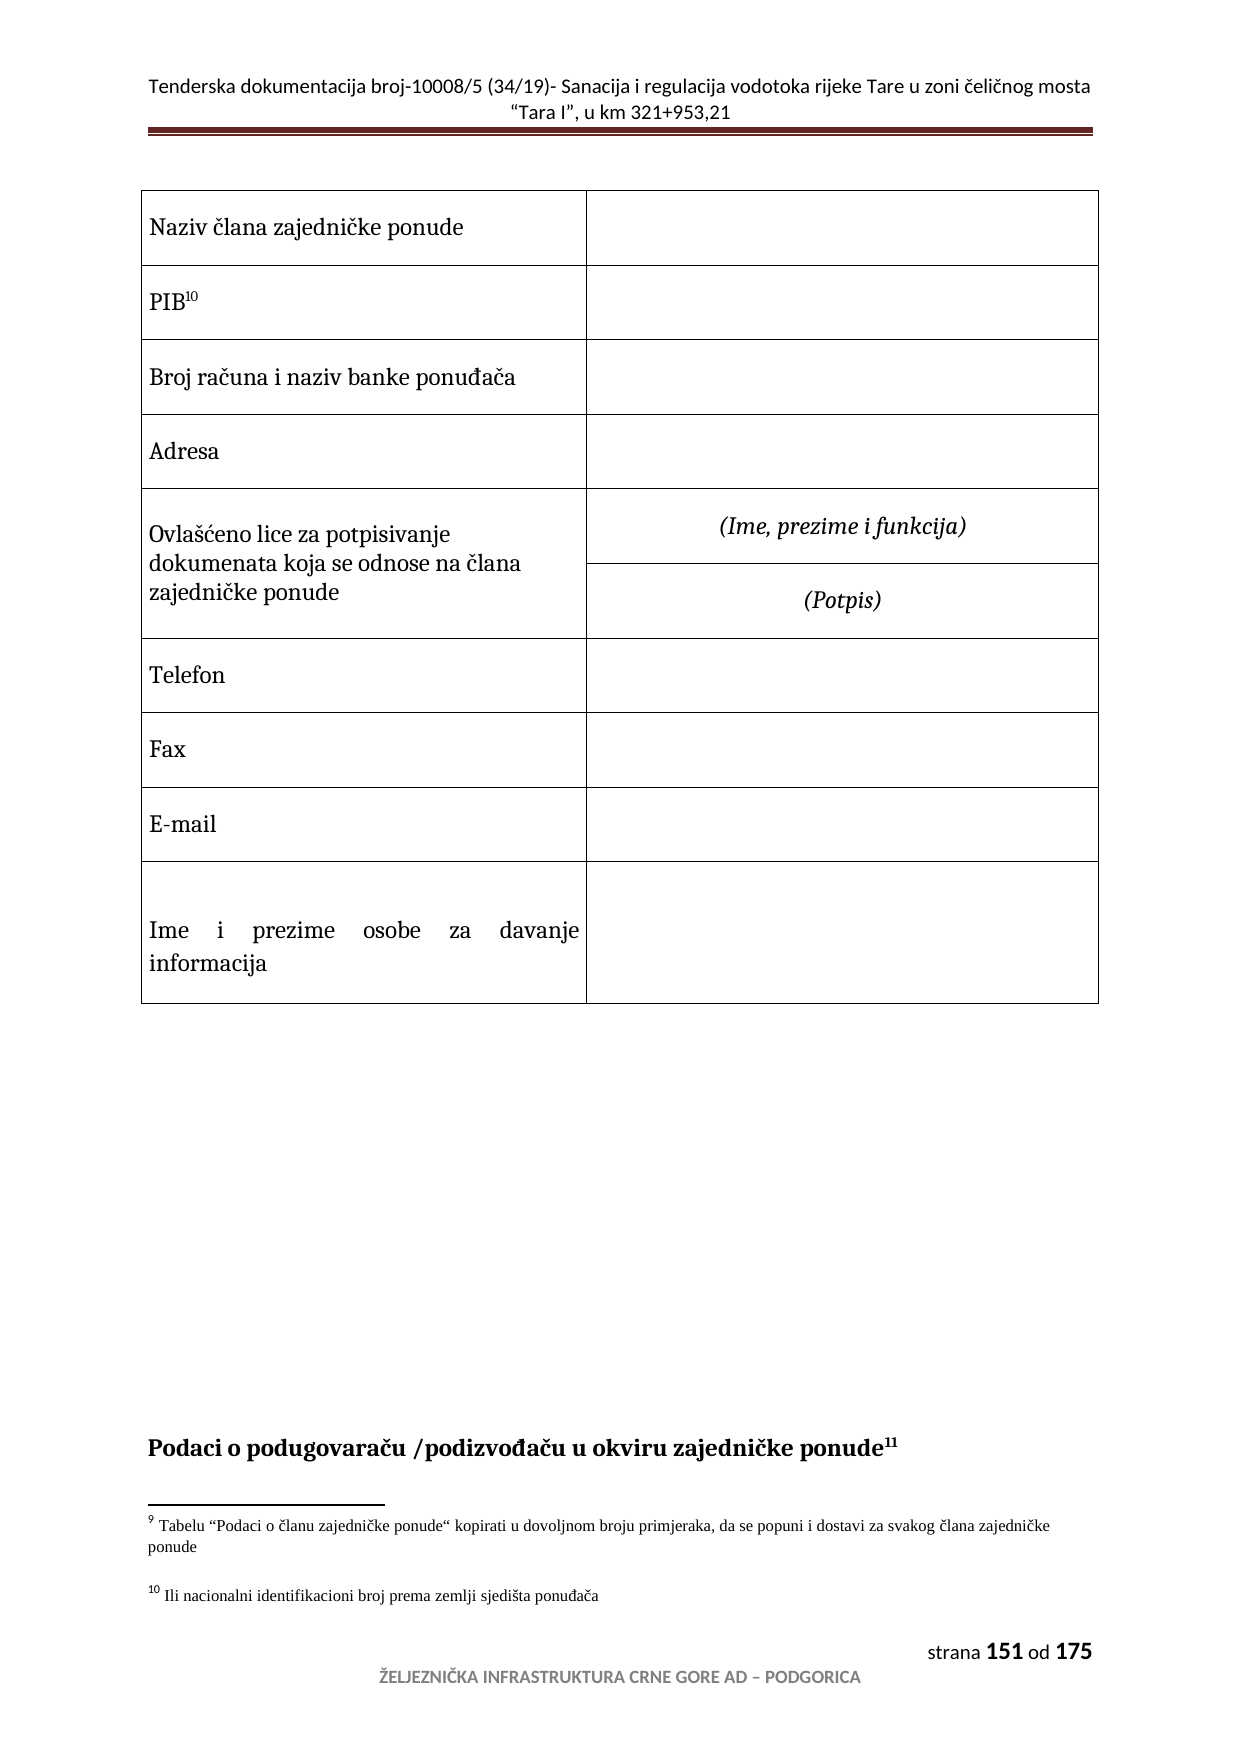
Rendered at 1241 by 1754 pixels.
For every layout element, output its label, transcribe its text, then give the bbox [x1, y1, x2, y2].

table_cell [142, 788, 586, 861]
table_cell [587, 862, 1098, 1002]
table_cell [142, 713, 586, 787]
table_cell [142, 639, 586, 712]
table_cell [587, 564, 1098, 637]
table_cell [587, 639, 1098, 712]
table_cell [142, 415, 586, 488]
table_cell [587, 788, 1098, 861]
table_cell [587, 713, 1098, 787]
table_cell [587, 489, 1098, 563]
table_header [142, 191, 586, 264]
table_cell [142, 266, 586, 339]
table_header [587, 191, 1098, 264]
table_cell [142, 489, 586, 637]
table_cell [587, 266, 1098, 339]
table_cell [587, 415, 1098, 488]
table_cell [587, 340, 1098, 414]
text Podaci o podugovaraču /podizvođaču u okviru zajedničke ponude [148, 1434, 1093, 1463]
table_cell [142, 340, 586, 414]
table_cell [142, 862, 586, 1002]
